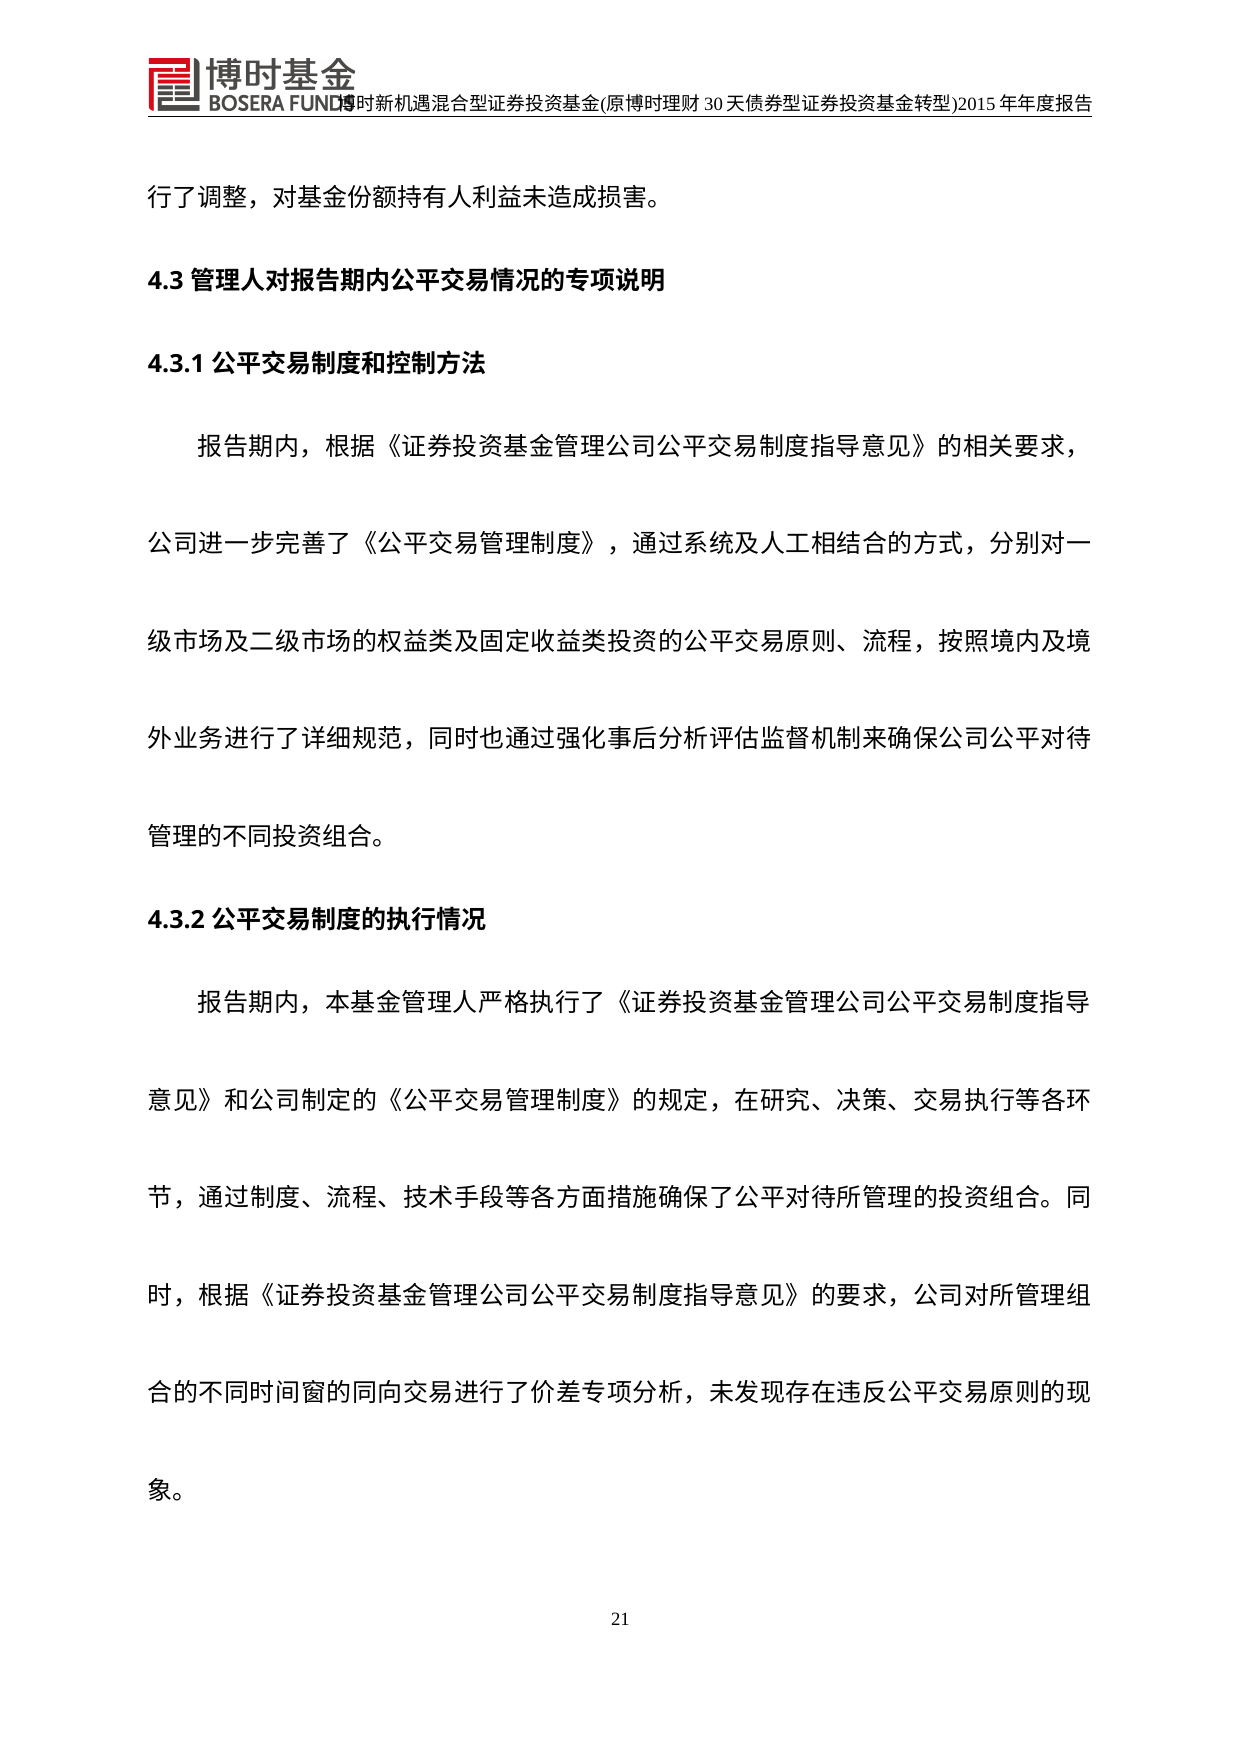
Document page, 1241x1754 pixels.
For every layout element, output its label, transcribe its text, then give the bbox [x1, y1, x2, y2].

subtitle 4.3 管理人对报告期内公平交易情况的专项说明 [148, 246, 1092, 311]
picture [148, 58, 356, 111]
text 报告期内，本基金管理人严格执行了《证券投资基金管理公司公平交易制度指导意见》和公司制定的《公平交易管理制度》的规定，在研究、决策、交易执行等各环节，通过制度、流程、技术手段等各方面措施确保了公平对待所管理的投资组合。同时，根据《证券投资基金管理公司公平交易制度指导意见》的要求，公司对所管理组合的不同时间窗的同向交易进行了价差专项分析，未发现存在违反公平交易原则的现象。 [148, 968, 1092, 1521]
picture [341, 101, 351, 111]
subtitle 4.3.2 公平交易制度的执行情况 [148, 885, 1092, 950]
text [148, 163, 1092, 228]
text 报告期内，根据《证券投资基金管理公司公平交易制度指导意见》的相关要求，公司进一步完善了《公平交易管理制度》，通过系统及人工相结合的方式，分别对一级市场及二级市场的权益类及固定收益类投资的公平交易原则、流程，按照境内及境外业务进行了详细规范，同时也通过强化事后分析评估监督机制来确保公司公平对待管理的不同投资组合。 [148, 412, 1092, 867]
subtitle 4.3.1 公平交易制度和控制方法 [148, 329, 1092, 394]
